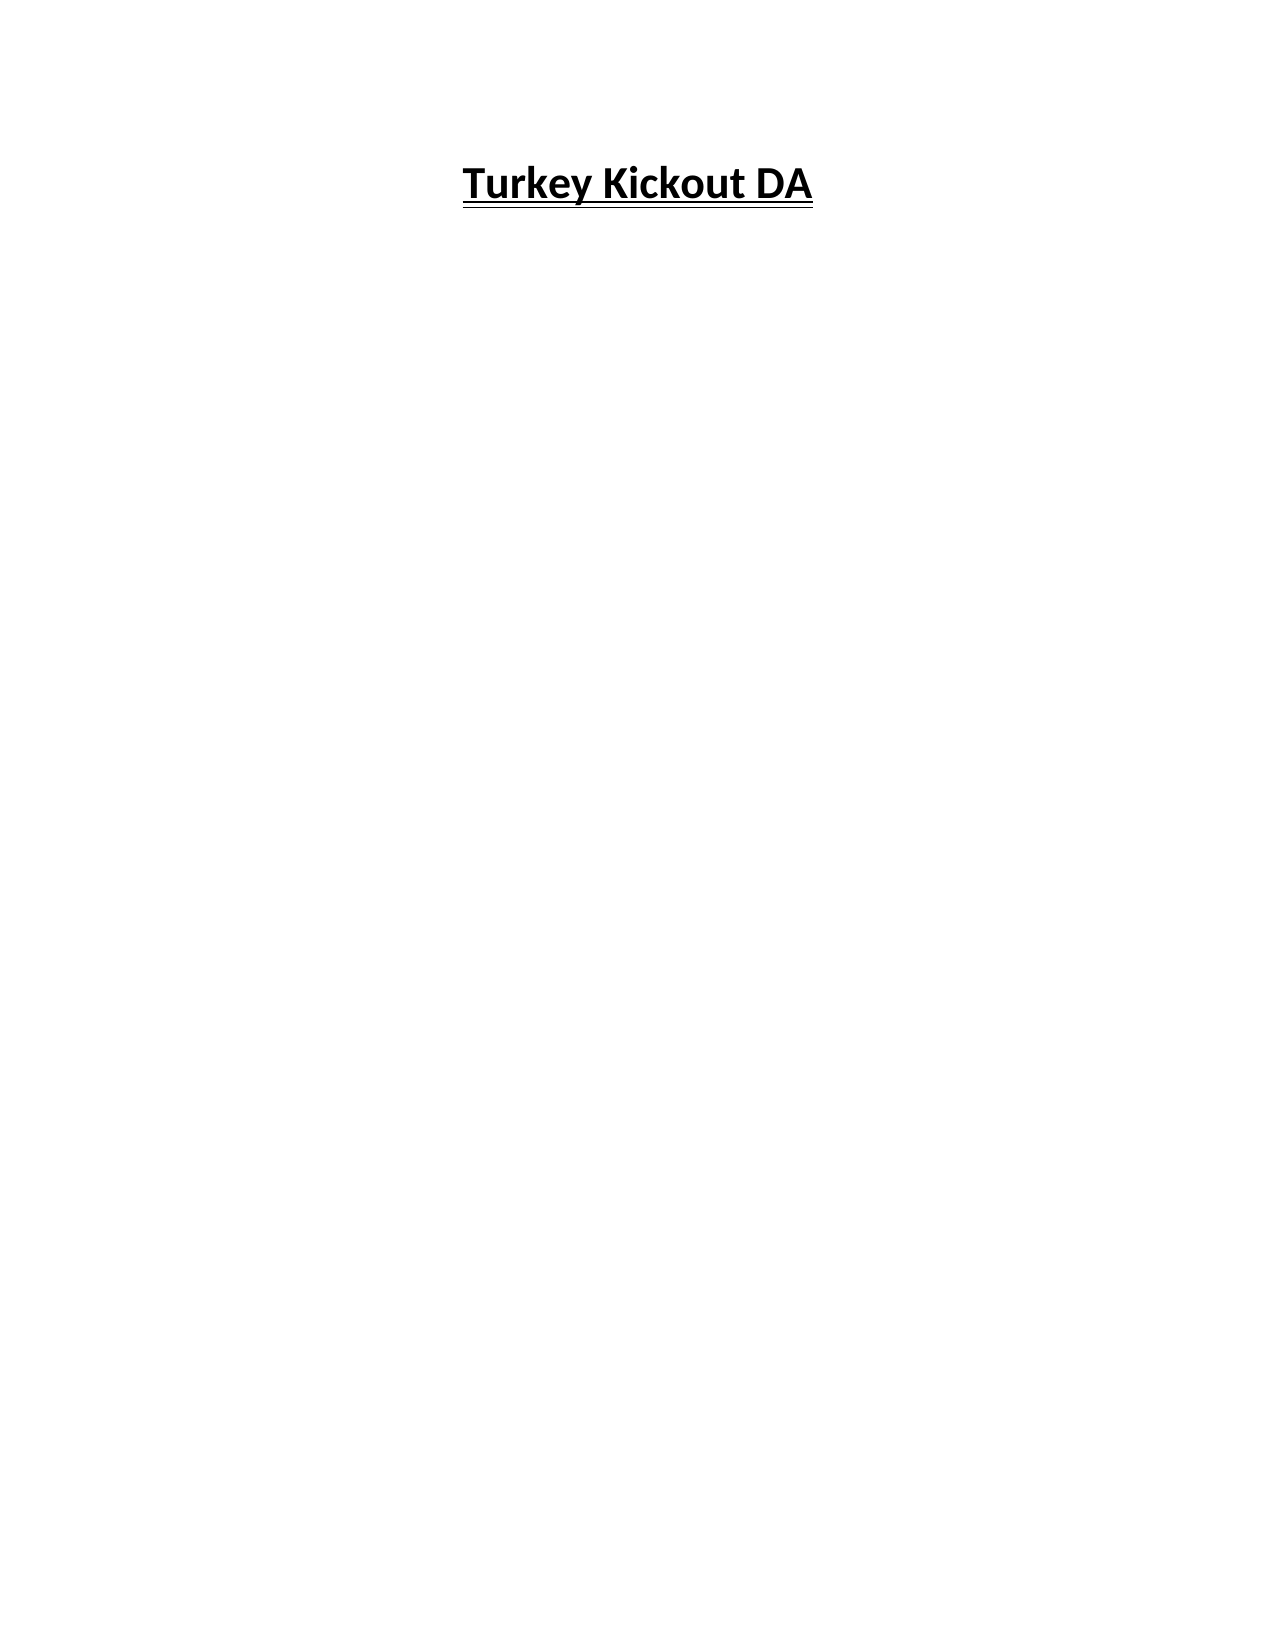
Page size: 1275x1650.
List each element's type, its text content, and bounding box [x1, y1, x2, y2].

subtitle Turkey Kickout DA [150, 154, 1125, 210]
